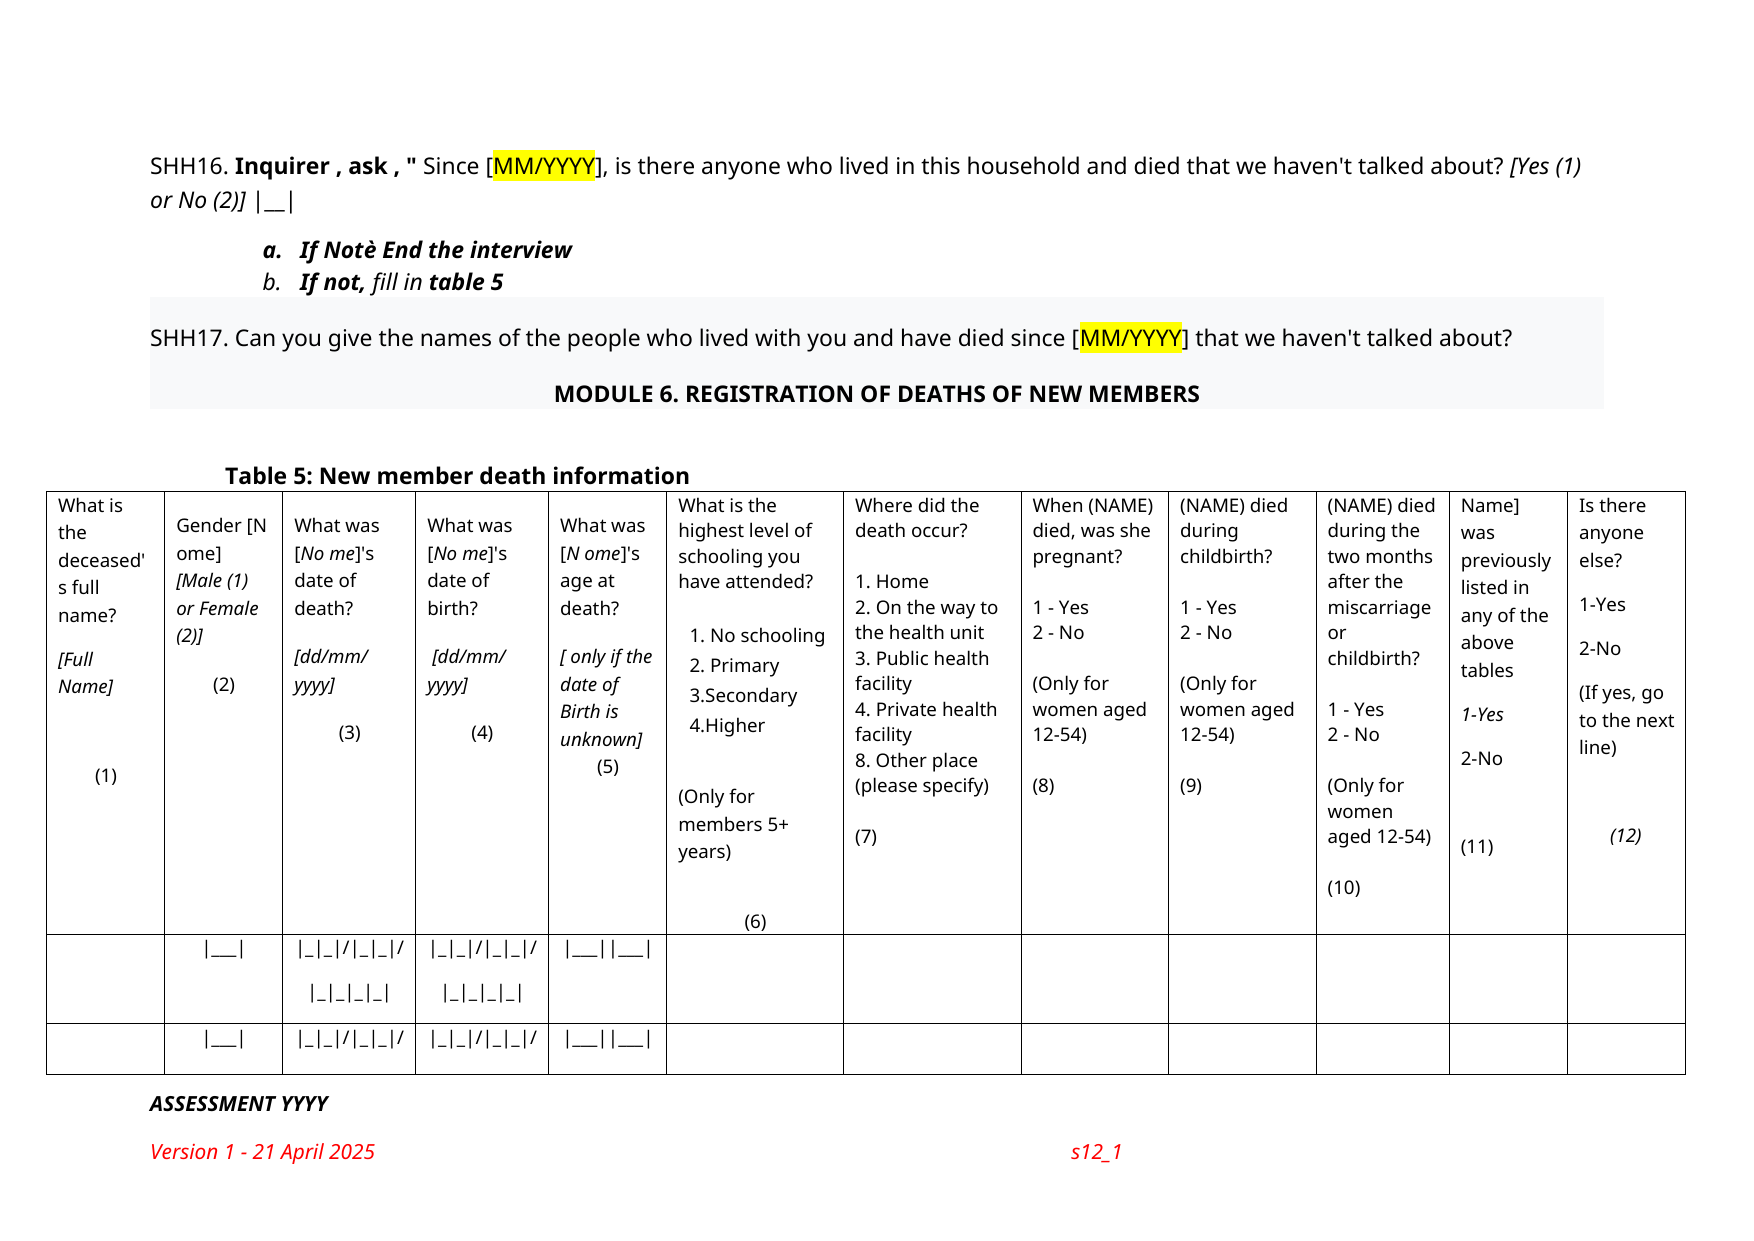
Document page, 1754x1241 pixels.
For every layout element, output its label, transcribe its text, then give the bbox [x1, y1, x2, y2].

table_header Name] was previously listed in any of the above tables 1-Yes 2-No (11) [1450, 492, 1567, 933]
table_header What was [No me]'s date of death? [dd/mm/ yyyy] (3) [283, 492, 415, 933]
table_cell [416, 1024, 548, 1074]
table_cell [47, 1024, 164, 1074]
table_header What was [No me]'s date of birth? [dd/mm/ yyyy] (4) [416, 492, 548, 933]
table_cell [1317, 1024, 1449, 1074]
table_header What is the highest level of schooling you have attended? (Only for members 5+ years) (6) [667, 492, 843, 933]
text MODULE 6. REGISTRATION OF DEATHS OF NEW MEMBERS [150, 353, 1604, 409]
table_header Gender [N ome] [Male (1) or Female (2)] (2) [165, 492, 282, 933]
table_header (NAME) died during the two months after the miscarriage or childbirth? 1 - Yes 2 - No (Only for women aged 12-54) (10) [1317, 492, 1449, 933]
table_cell |_|_|/|_|_|/ |_|_|_|_| [283, 935, 415, 1023]
table_cell [1568, 1024, 1685, 1074]
list Table 5: New member death information [225, 459, 1604, 491]
table_cell [667, 935, 843, 1023]
table_header Is there anyone else? 1-Yes 2-No (If yes, go to the next line) (12) [1568, 492, 1685, 933]
table_cell |___| [165, 935, 282, 1023]
list If not, fill in table 5 [262, 265, 1604, 297]
text SHH17. Can you give the names of the people who lived with you and have died since [MM/YYYY] that we haven't talked about? [150, 297, 1604, 353]
table_header When (NAME) died, was she pregnant? 1 - Yes 2 - No (Only for women aged 12-54) (8) [1022, 492, 1168, 933]
table_cell [47, 935, 164, 1023]
table_cell [1022, 1024, 1168, 1074]
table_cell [283, 1024, 415, 1074]
table_cell |___||___| [549, 1024, 666, 1074]
table_header Where did the death occur? 1. Home 2. On the way to the health unit 3. Public health facility 4. Private health facility . Other place (please specify) (7) [844, 492, 1021, 933]
table_cell |___||___| [549, 935, 666, 1023]
table_cell [1450, 935, 1567, 1023]
table_cell [667, 1024, 843, 1074]
table_cell [1169, 1024, 1316, 1074]
text SHH16. Inquirer , ask , " Since [MM/YYYY], is there anyone who lived in this household and died that we haven't talked about? [Yes (1) or No (2)] |__| [150, 150, 1604, 215]
table_header What was [N ome]'s age at death? [ only if the date of Birth is unknown] (5) [549, 492, 666, 933]
table_cell [1169, 935, 1316, 1023]
table_header What is the deceased's full name? [Full Name] (1) [47, 492, 164, 933]
table_cell [1568, 935, 1685, 1023]
table_header (NAME) died during childbirth? 1 - Yes 2 - No (Only for women aged 12-54) (9) [1169, 492, 1316, 933]
table_cell |_|_|/|_|_|/ |_|_|_|_| [416, 935, 548, 1023]
table_cell [844, 1024, 1021, 1074]
table_cell [1317, 935, 1449, 1023]
list If Notè End the interview [262, 234, 1604, 265]
table_cell [1450, 1024, 1567, 1074]
table_cell [844, 935, 1021, 1023]
table_cell [1022, 935, 1168, 1023]
table_cell |___| [165, 1024, 282, 1074]
